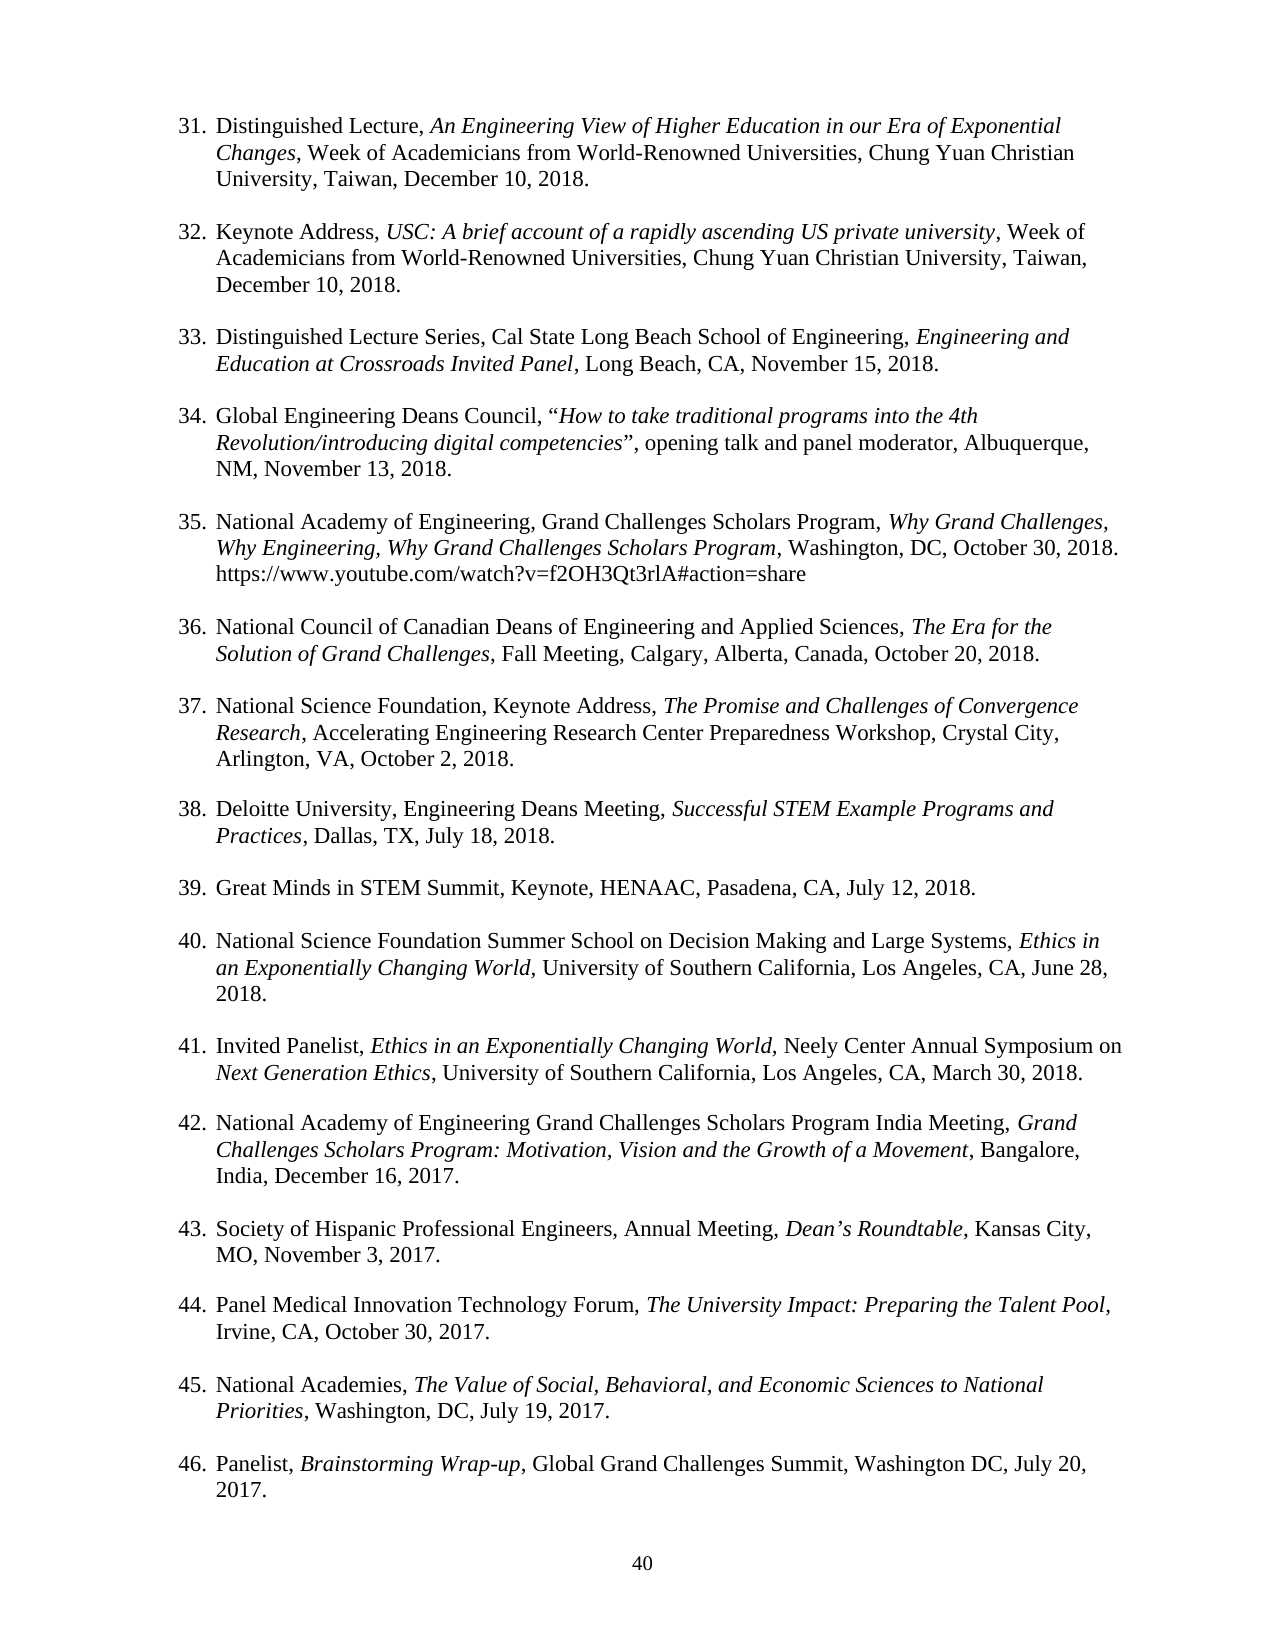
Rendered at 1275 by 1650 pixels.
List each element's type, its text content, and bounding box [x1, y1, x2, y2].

list Great Minds in STEM Summit, Keynote, HENAAC, Pasadena, CA, July 12, 2018. [178, 874, 1125, 901]
list National Academies, The Value of Social, Behavioral, and Economic Sciences to National Priorities, Washington, DC, July 19, 2017. [178, 1371, 1125, 1423]
list National Council of Canadian Deans of Engineering and Applied Sciences, The Era for the Solution of Grand Challenges, Fall Meeting, Calgary, Alberta, Canada, October 20, 2018. [178, 613, 1125, 666]
list National Academy of Engineering Grand Challenges Scholars Program India Meeting, Grand Challenges Scholars Program: Motivation, Vision and the Growth of a Movement, Bangalore, India, December 16, 2017. [178, 1109, 1125, 1188]
list Deloitte University, Engineering Deans Meeting, Successful STEM Example Programs and Practices, Dallas, TX, July 18, 2018. [178, 795, 1125, 848]
list National Science Foundation, Keynote Address, The Promise and Challenges of Convergence Research, Accelerating Engineering Research Center Preparedness Workshop, Crystal City, Arlington, VA, October 2, 2018. [178, 692, 1125, 771]
list Invited Panelist, Ethics in an Exponentially Changing World, Neely Center Annual Symposium on Next Generation Ethics, University of Southern California, Los Angeles, CA, March 30, 2018. [178, 1033, 1125, 1085]
list National Science Foundation Summer School on Decision Making and Large Systems, Ethics in an Exponentially Changing World, University of Southern California, Los Angeles, CA, June 28, 2018. [178, 927, 1125, 1006]
list Society of Hispanic Professional Engineers, Annual Meeting, Dean’s Roundtable, Kansas City, MO, November 3, 2017. [178, 1215, 1125, 1267]
list Global Engineering Deans Council, “How to take traditional programs into the 4th Revolution/introducing digital competencies”, opening talk and panel moderator, Albuquerque, NM, November 13, 2018. [178, 402, 1125, 481]
list Distinguished Lecture, An Engineering View of Higher Education in our Era of Exponential Changes, Week of Academicians from World-Renowned Universities, Chung Yuan Christian University, Taiwan, December 10, 2018. [178, 112, 1125, 192]
list Panel Medical Innovation Technology Forum, The University Impact: Preparing the Talent Pool, Irvine, CA, October 30, 2017. [178, 1292, 1125, 1344]
list Distinguished Lecture Series, Cal State Long Beach School of Engineering, Engineering and Education at Crossroads Invited Panel, Long Beach, CA, November 15, 2018. [178, 323, 1125, 376]
list National Academy of Engineering, Grand Challenges Scholars Program, Why Grand Challenges, Why Engineering, Why Grand Challenges Scholars Program, Washington, DC, October 30, 2018. https://www.youtube.com/watch?v=f2OH3Qt3rlA#action=share [178, 508, 1125, 587]
list Keynote Address, USC: A brief account of a rapidly ascending US private university, Week of Academicians from World-Renowned Universities, Chung Yuan Christian University, Taiwan, December 10, 2018. [178, 218, 1125, 297]
list Panelist, Brainstorming Wrap-up, Global Grand Challenges Summit, Washington DC, July 20, 2017. [178, 1450, 1125, 1502]
